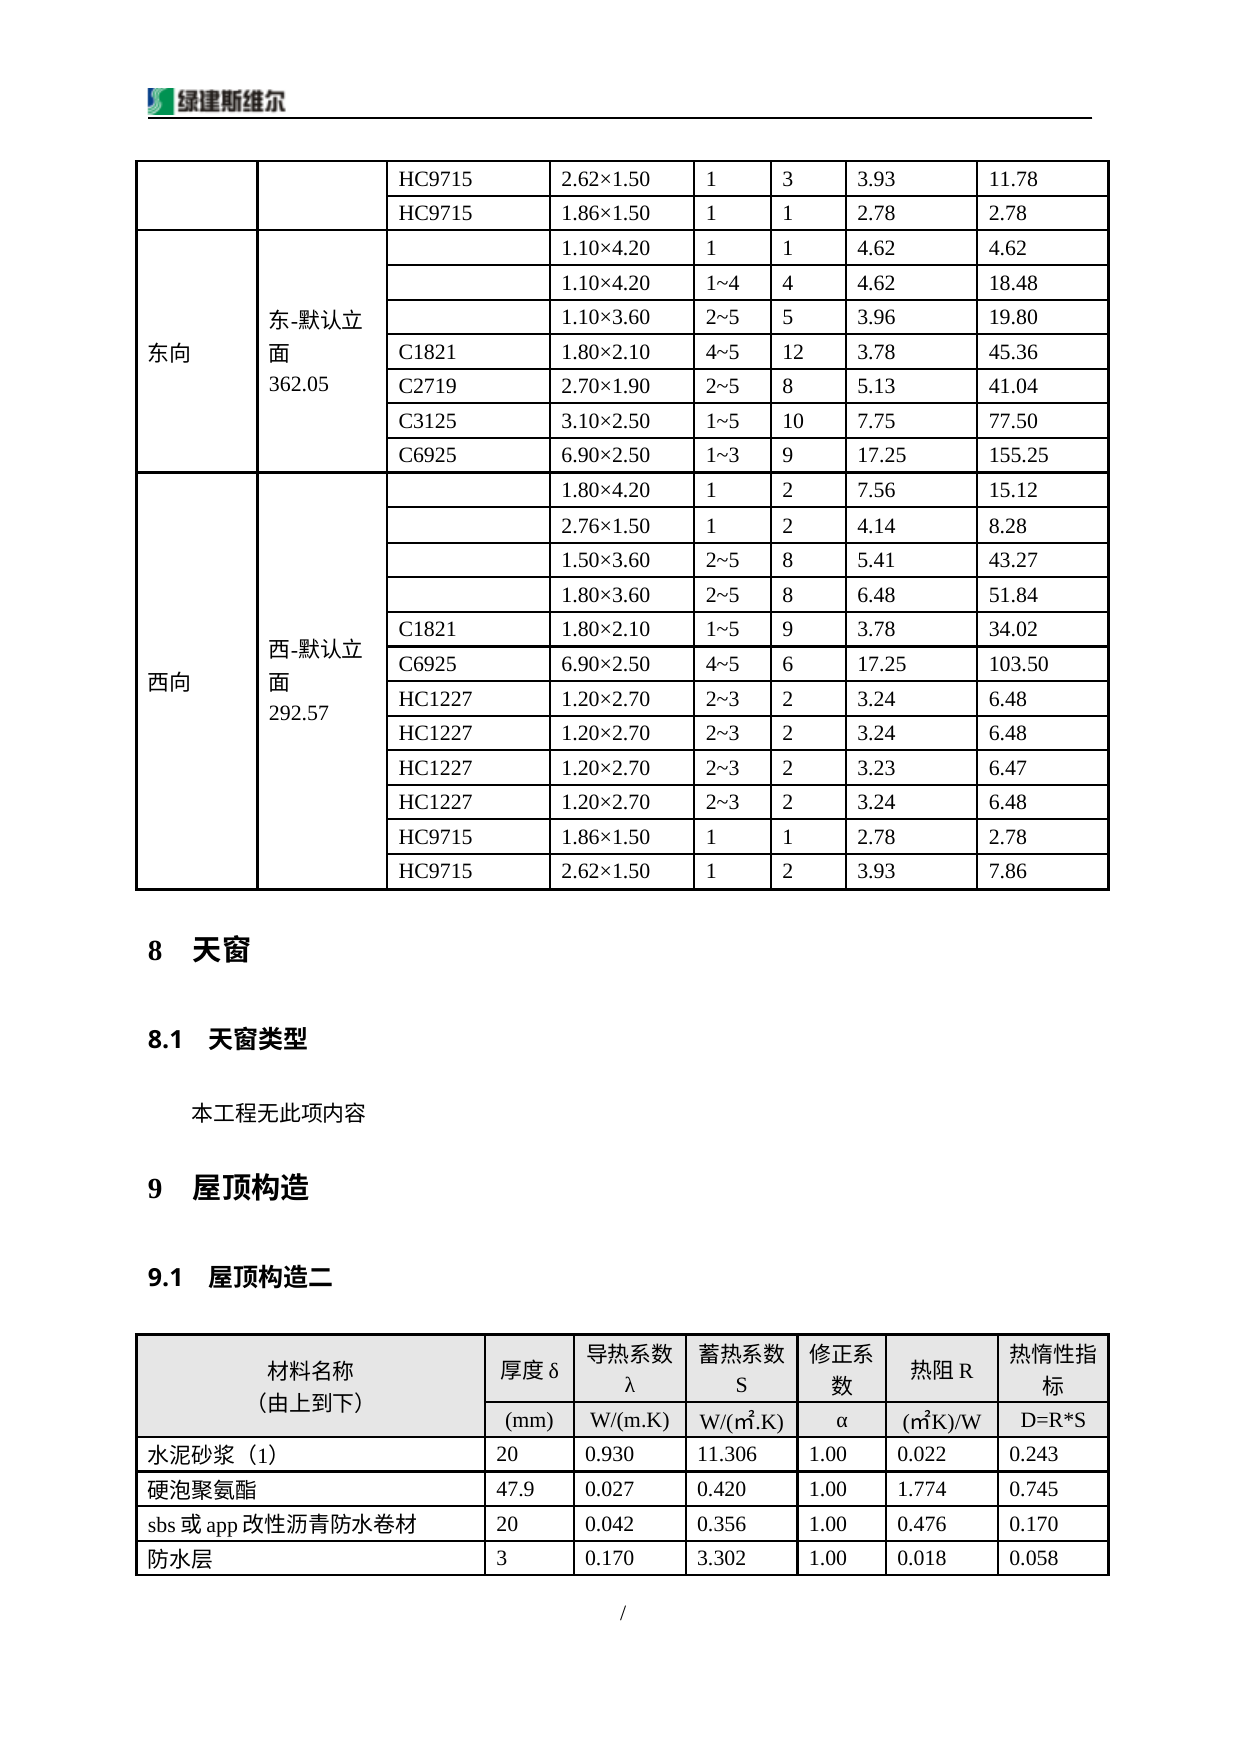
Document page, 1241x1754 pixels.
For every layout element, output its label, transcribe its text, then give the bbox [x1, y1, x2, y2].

table_cell 2~3 [695, 717, 770, 749]
table_cell 1 [695, 508, 770, 542]
table_cell 1.20×2.70 [551, 786, 693, 818]
table_cell 2~5 [695, 301, 770, 333]
table_cell 西向 [138, 474, 256, 887]
table_cell C3125 [388, 404, 549, 437]
table_cell (㎡K)/W [887, 1403, 997, 1436]
table_cell 3.78 [847, 335, 976, 368]
table_cell W/(㎡.K) [687, 1403, 796, 1436]
table_cell 1.80×2.10 [551, 613, 693, 645]
subtitle 天窗 [148, 916, 1092, 981]
table_cell 1.00 [799, 1507, 885, 1539]
table_cell 2.76×1.50 [551, 508, 693, 542]
table_cell 水泥砂浆（1） [138, 1438, 484, 1470]
table_cell HC9715 [388, 855, 549, 887]
table_cell 0.243 [999, 1438, 1107, 1470]
table_cell (mm) [486, 1403, 573, 1436]
table_cell 1.80×4.20 [551, 474, 693, 506]
table_cell 1 [695, 231, 770, 264]
table_header 材料名称 （由上到下） [138, 1336, 484, 1436]
table_cell 0.356 [687, 1507, 796, 1539]
table_cell 东-默认立面 362.05 [259, 231, 386, 471]
table_cell 3.78 [847, 613, 976, 645]
table_cell 3.93 [847, 162, 976, 195]
table_cell 2 [772, 682, 845, 714]
table_header 导热系数λ [575, 1336, 685, 1401]
table_cell 17.25 [847, 648, 976, 680]
table_cell 0.170 [999, 1507, 1107, 1539]
table_cell 51.84 [978, 578, 1107, 611]
table_header 蓄热系数S [687, 1336, 796, 1401]
table_cell 0.027 [575, 1473, 685, 1505]
table_cell 2 [772, 508, 845, 542]
table_cell 2~5 [695, 578, 770, 611]
table_cell 8.28 [978, 508, 1107, 542]
subtitle 天窗类型 [148, 1006, 1092, 1071]
table_cell 2~3 [695, 682, 770, 714]
table_cell 1.10×4.20 [551, 266, 693, 298]
table_cell 3 [772, 162, 845, 195]
table_cell C1821 [388, 335, 549, 368]
table_cell 1 [695, 820, 770, 853]
table_cell [388, 474, 549, 506]
table_cell 7.75 [847, 404, 976, 437]
table_cell 15.12 [978, 474, 1107, 506]
table_cell C1821 [388, 613, 549, 645]
table_cell HC1227 [388, 786, 549, 818]
table_cell 1.10×3.60 [551, 301, 693, 333]
table_cell 103.50 [978, 648, 1107, 680]
table_cell [388, 544, 549, 576]
table_cell 6.47 [978, 751, 1107, 784]
table_cell 6 [772, 648, 845, 680]
table_cell 2 [772, 786, 845, 818]
table_cell 1.00 [799, 1473, 885, 1505]
table_cell 0.170 [575, 1542, 685, 1574]
table_cell 2 [772, 717, 845, 749]
text 本工程无此项内容 [148, 1096, 1092, 1128]
table_header 修正系数 [799, 1336, 885, 1401]
table_cell 西-默认立面 292.57 [259, 474, 386, 887]
table_cell 6.90×2.50 [551, 648, 693, 680]
table_cell 6.48 [978, 682, 1107, 714]
table_cell 2.78 [978, 820, 1107, 853]
table_cell 47.9 [486, 1473, 573, 1505]
table_cell 17.25 [847, 439, 976, 471]
table_cell [388, 231, 549, 264]
table_cell W/(m.K) [575, 1403, 685, 1436]
table_cell 2.78 [847, 197, 976, 229]
table_cell 6.48 [978, 786, 1107, 818]
table_header 热阻R [887, 1336, 997, 1401]
table_cell 3.24 [847, 717, 976, 749]
table_cell 155.25 [978, 439, 1107, 471]
table_cell C6925 [388, 439, 549, 471]
table_cell HC1227 [388, 717, 549, 749]
table_cell 1.00 [799, 1438, 885, 1470]
table_cell 2~3 [695, 786, 770, 818]
table_cell 0.042 [575, 1507, 685, 1539]
table_cell HC1227 [388, 682, 549, 714]
table_cell 1.80×3.60 [551, 578, 693, 611]
table_cell 3 [486, 1542, 573, 1574]
table_cell 77.50 [978, 404, 1107, 437]
table_cell 8 [772, 370, 845, 402]
table_cell 0.745 [999, 1473, 1107, 1505]
table_cell 3.23 [847, 751, 976, 784]
table_cell 2.78 [978, 197, 1107, 229]
table_cell [388, 301, 549, 333]
table_cell 8 [772, 578, 845, 611]
table_cell D=R*S [999, 1403, 1107, 1436]
table_cell 3.93 [847, 855, 976, 887]
table_cell 1.50×3.60 [551, 544, 693, 576]
table_cell 43.27 [978, 544, 1107, 576]
table_cell 1.20×2.70 [551, 682, 693, 714]
table_cell 4.62 [847, 266, 976, 298]
table_cell 4~5 [695, 648, 770, 680]
table_cell 20 [486, 1507, 573, 1539]
table_cell HC9715 [388, 162, 549, 195]
table_cell 1 [695, 197, 770, 229]
table_cell 3.24 [847, 682, 976, 714]
table_cell 1 [695, 855, 770, 887]
table_cell α [799, 1403, 885, 1436]
table_cell 3.24 [847, 786, 976, 818]
table_cell 1.20×2.70 [551, 717, 693, 749]
table_cell 6.48 [847, 578, 976, 611]
table_cell 4.62 [978, 231, 1107, 264]
table_cell 2~5 [695, 544, 770, 576]
table_cell 1~5 [695, 404, 770, 437]
table_cell 1~4 [695, 266, 770, 298]
table_cell C6925 [388, 648, 549, 680]
table_cell 1.86×1.50 [551, 820, 693, 853]
table_header 厚度δ [486, 1336, 573, 1401]
table_cell 0.058 [999, 1542, 1107, 1574]
table_cell C2719 [388, 370, 549, 402]
table_cell 6.90×2.50 [551, 439, 693, 471]
table_cell 4.62 [847, 231, 976, 264]
table_cell 11.78 [978, 162, 1107, 195]
table_cell 2~5 [695, 370, 770, 402]
table_cell 东向 [138, 231, 256, 471]
table_cell 硬泡聚氨酯 [138, 1473, 484, 1505]
table_cell 2 [772, 474, 845, 506]
table_cell 9 [772, 439, 845, 471]
table_cell 5 [772, 301, 845, 333]
table_cell 防水层 [138, 1542, 484, 1574]
table_cell 3.96 [847, 301, 976, 333]
table_cell 3.10×2.50 [551, 404, 693, 437]
table_cell 1.10×4.20 [551, 231, 693, 264]
picture [147, 88, 289, 115]
table_cell 0.930 [575, 1438, 685, 1470]
table_cell 4.14 [847, 508, 976, 542]
table_cell 9 [772, 613, 845, 645]
table_cell 5.13 [847, 370, 976, 402]
table_cell 11.306 [687, 1438, 796, 1470]
table_cell 2~3 [695, 751, 770, 784]
table_cell 1.774 [887, 1473, 997, 1505]
table_cell 1 [772, 231, 845, 264]
table_cell 4 [772, 266, 845, 298]
table_cell [388, 266, 549, 298]
table_cell 1.80×2.10 [551, 335, 693, 368]
table_cell 20 [486, 1438, 573, 1470]
table_cell HC1227 [388, 751, 549, 784]
table_header 热惰性指标 [999, 1336, 1107, 1401]
table_cell [388, 508, 549, 542]
table_cell 1.86×1.50 [551, 197, 693, 229]
table_cell 45.36 [978, 335, 1107, 368]
table_cell 5.41 [847, 544, 976, 576]
table_cell HC9715 [388, 197, 549, 229]
table_cell 41.04 [978, 370, 1107, 402]
table_cell 10 [772, 404, 845, 437]
table_cell 18.48 [978, 266, 1107, 298]
table_cell 0.476 [887, 1507, 997, 1539]
table_cell 0.022 [887, 1438, 997, 1470]
table_cell 1.20×2.70 [551, 751, 693, 784]
table_cell 1 [772, 820, 845, 853]
table_cell [388, 578, 549, 611]
table_cell 34.02 [978, 613, 1107, 645]
table_cell 7.86 [978, 855, 1107, 887]
table_cell 19.80 [978, 301, 1107, 333]
table_cell 2.78 [847, 820, 976, 853]
table_cell 0.018 [887, 1542, 997, 1574]
table_cell 6.48 [978, 717, 1107, 749]
table_cell 8 [772, 544, 845, 576]
subtitle 屋顶构造 [148, 1153, 1092, 1218]
table_cell 2 [772, 855, 845, 887]
table_cell 1 [772, 197, 845, 229]
table_cell 12 [772, 335, 845, 368]
table_cell 0.420 [687, 1473, 796, 1505]
table_cell 1 [695, 474, 770, 506]
table_cell 2.70×1.90 [551, 370, 693, 402]
table_cell 1 [695, 162, 770, 195]
table_cell 2.62×1.50 [551, 162, 693, 195]
subtitle 屋顶构造二 [148, 1243, 1092, 1308]
table_cell 2 [772, 751, 845, 784]
table_cell 1~3 [695, 439, 770, 471]
table_cell 4~5 [695, 335, 770, 368]
table_cell 1~5 [695, 613, 770, 645]
table_cell 2.62×1.50 [551, 855, 693, 887]
table_cell 1.00 [799, 1542, 885, 1574]
table_cell HC9715 [388, 820, 549, 853]
table_cell 3.302 [687, 1542, 796, 1574]
table_cell sbs或app改性沥青防水卷材 [138, 1507, 484, 1539]
table_cell 7.56 [847, 474, 976, 506]
